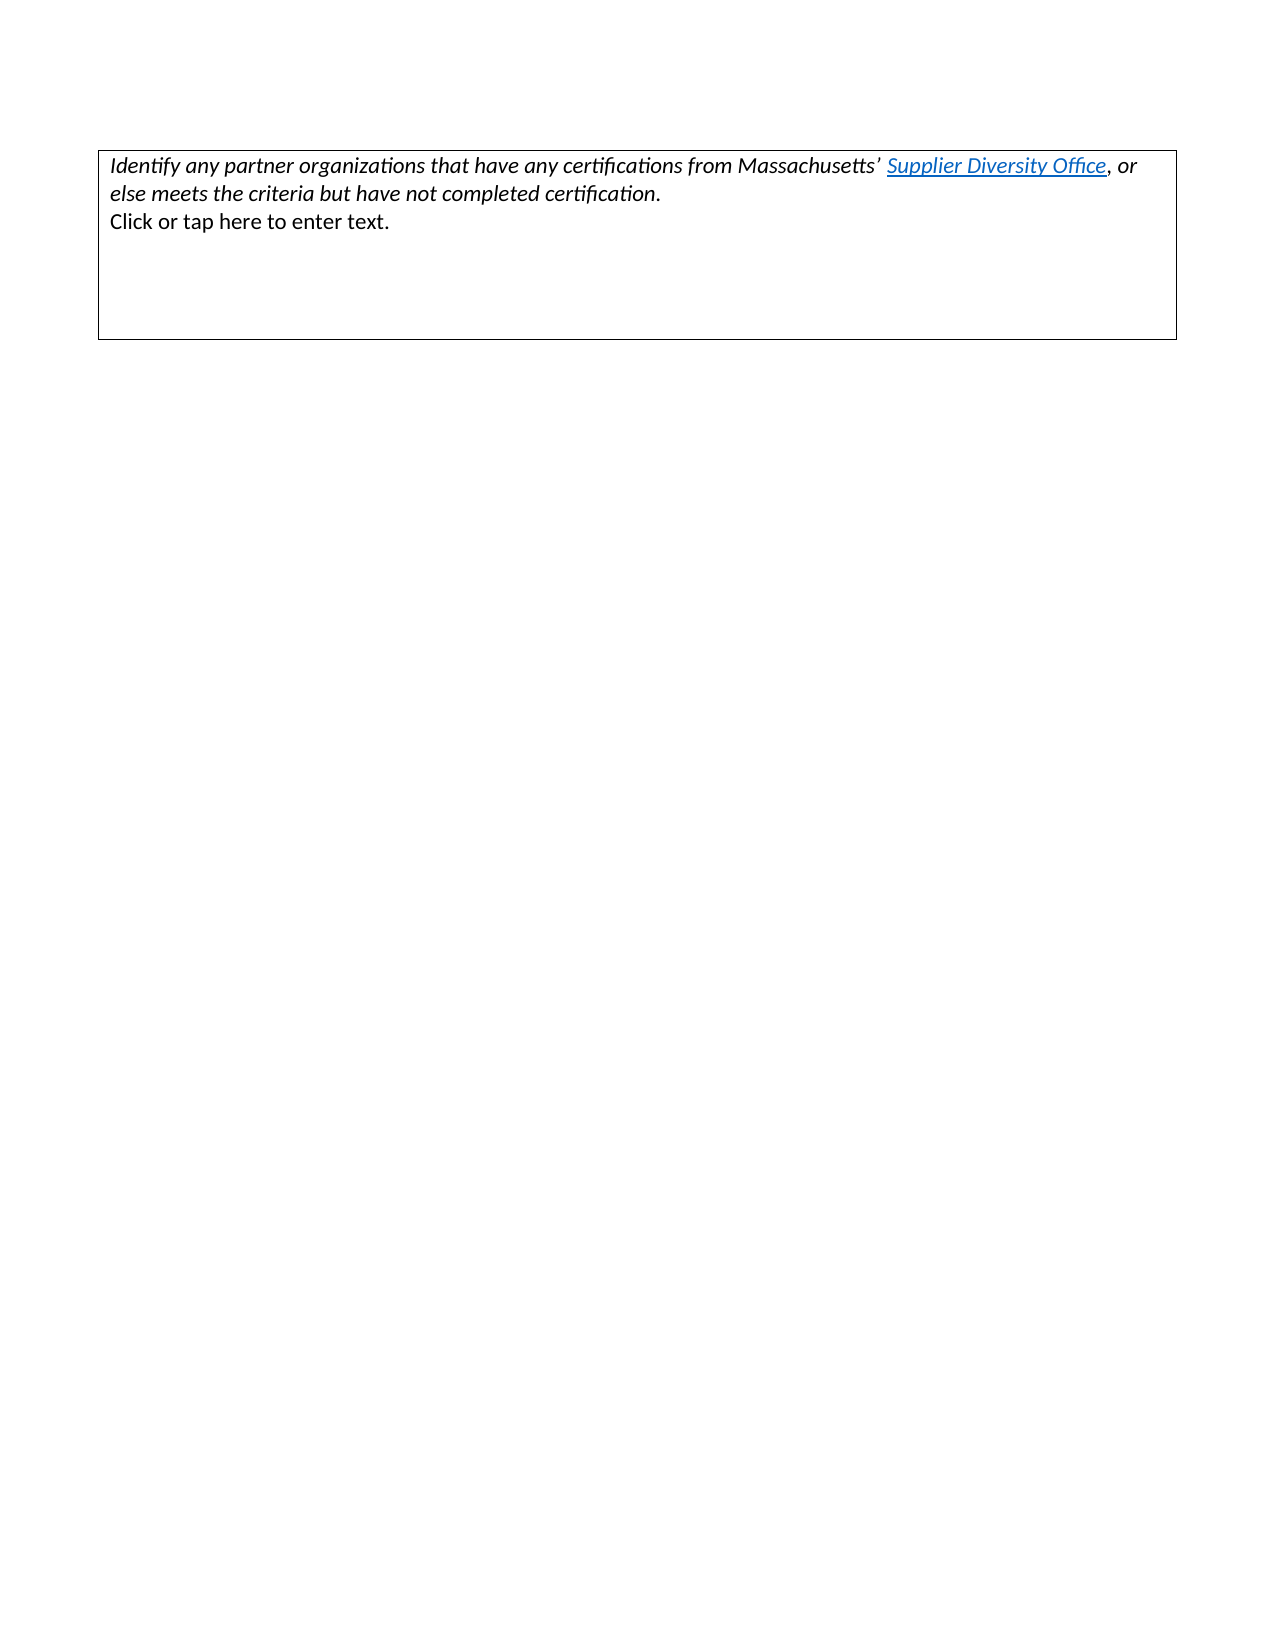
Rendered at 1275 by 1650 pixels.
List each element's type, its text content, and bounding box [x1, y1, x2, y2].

table_cell Identify any partner organizations that have any certifications from Massachusetts’ Supplier Diversity Office, or else meets the criteria but have not completed certification. [99, 151, 1176, 338]
